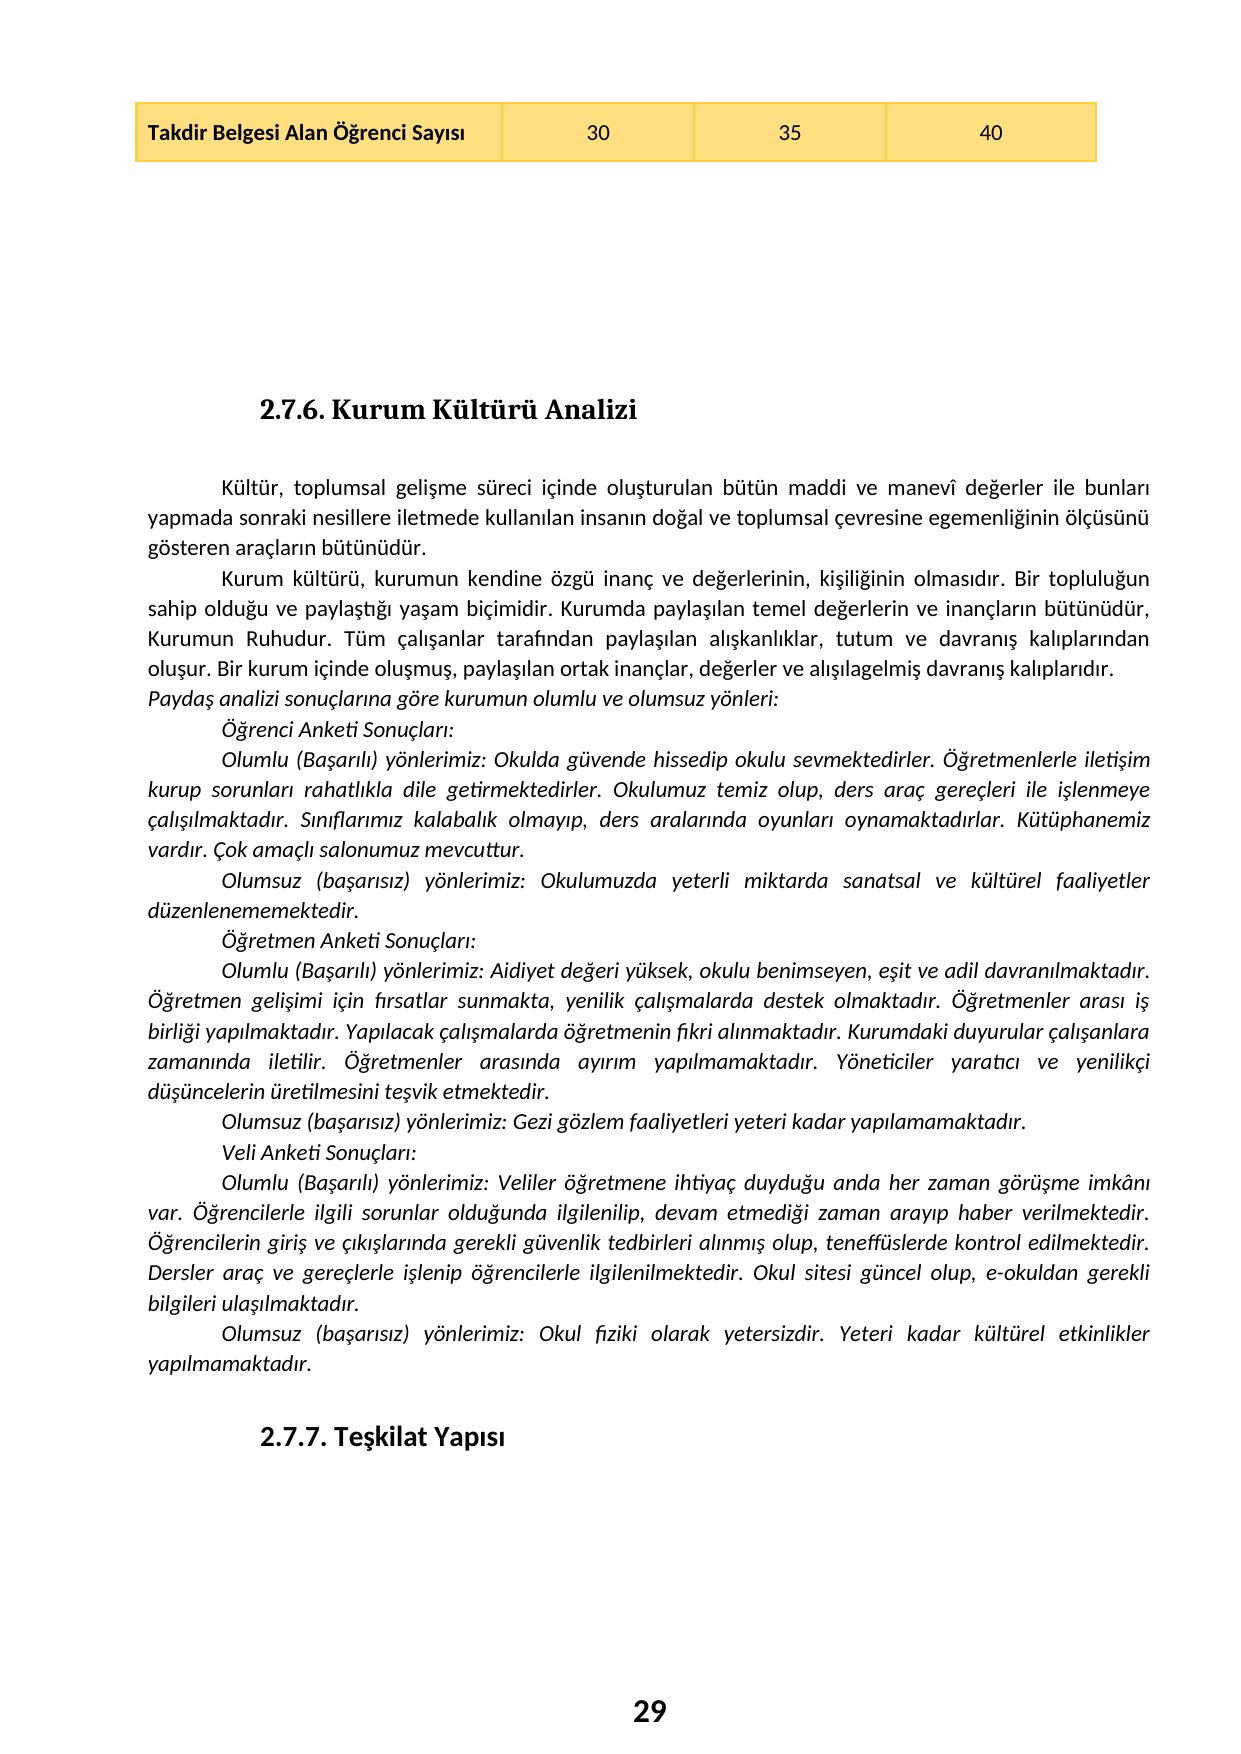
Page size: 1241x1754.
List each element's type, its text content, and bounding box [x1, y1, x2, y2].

text Olumsuz (başarısız) yönlerimiz: Okulumuzda yeterli miktarda sanatsal ve kültürel faaliyetler düzenlenememektedir. [148, 866, 1152, 924]
text Kültür, toplumsal gelişme süreci içinde oluşturulan bütün maddi ve manevî değerler ile bunları yapmada sonraki nesillere iletmede kullanılan insanın doğal ve toplumsal çevresine egemenliğinin ölçüsünü gösteren araçların bütünüdür. [148, 473, 1152, 562]
table_cell 40 [887, 104, 1095, 160]
table_cell 35 [695, 104, 885, 160]
text Olumlu (Başarılı) yönlerimiz: Veliler öğretmene ihtiyaç duyduğu anda her zaman görüşme imkânı var. Öğrencilerle ilgili sorunlar olduğunda ilgilenilip, devam etmediği zaman arayıp haber verilmektedir. Öğrencilerin giriş ve çıkışlarında gerekli güvenlik tedbirleri alınmış olup, teneffüslerde kontrol edilmektedir. Dersler araç ve gereçlerle işlenip öğrencilerle ilgilenilmektedir. Okul sitesi güncel olup, e-okuldan gerekli bilgileri ulaşılmaktadır. [148, 1168, 1152, 1317]
text Olumsuz (başarısız) yönlerimiz: Okul fiziki olarak yetersizdir. Yeteri kadar kültürel etkinlikler yapılmamaktadır. [148, 1319, 1152, 1377]
text Öğrenci Anketi Sonuçları: [148, 715, 1152, 743]
text Olumlu (Başarılı) yönlerimiz: Okulda güvende hissedip okulu sevmektedirler. Öğretmenlerle iletişim kurup sorunları rahatlıkla dile getirmektedirler. Okulumuz temiz olup, ders araç gereçleri ile işlenmeye çalışılmaktadır. Sınıflarımız kalabalık olmayıp, ders aralarında oyunları oynamaktadırlar. Kütüphanemiz vardır. Çok amaçlı salonumuz mevcuttur. [148, 745, 1152, 864]
table_cell 30 [503, 104, 693, 160]
text Veli Anketi Sonuçları: [148, 1138, 1152, 1166]
table_cell Takdir Belgesi Alan Öğrenci Sayısı [138, 104, 501, 160]
text 2.7.6. Kurum Kültürü Analizi [260, 393, 1152, 426]
text Öğretmen Anketi Sonuçları: [148, 926, 1152, 954]
text Olumsuz (başarısız) yönlerimiz: Gezi gözlem faaliyetleri yeteri kadar yapılamamaktadır. [148, 1107, 1152, 1136]
text Olumlu (Başarılı) yönlerimiz: Aidiyet değeri yüksek, okulu benimseyen, eşit ve adil davranılmaktadır. Öğretmen gelişimi için fırsatlar sunmakta, yenilik çalışmalarda destek olmaktadır. Öğretmenler arası iş birliği yapılmaktadır. Yapılacak çalışmalarda öğretmenin fikri alınmaktadır. Kurumdaki duyurular çalışanlara zamanında iletilir. Öğretmenler arasında ayırım yapılmamaktadır. Yöneticiler yaratıcı ve yenilikçi düşüncelerin üretilmesini teşvik etmektedir. [148, 956, 1152, 1105]
text Kurum kültürü, kurumun kendine özgü inanç ve değerlerinin, kişiliğinin olmasıdır. Bir topluluğun sahip olduğu ve paylaştığı yaşam biçimidir. Kurumda paylaşılan temel değerlerin ve inançların bütünüdür, Kurumun Ruhudur. Tüm çalışanlar tarafından paylaşılan alışkanlıklar, tutum ve davranış kalıplarından oluşur. Bir kurum içinde oluşmuş, paylaşılan ortak inançlar, değerler ve alışılagelmiş davranış kalıplarıdır. [148, 564, 1152, 682]
text 2.7.7. Teşkilat Yapısı [260, 1418, 1152, 1453]
text Paydaş analizi sonuçlarına göre kurumun olumlu ve olumsuz yönleri: [148, 684, 1152, 713]
